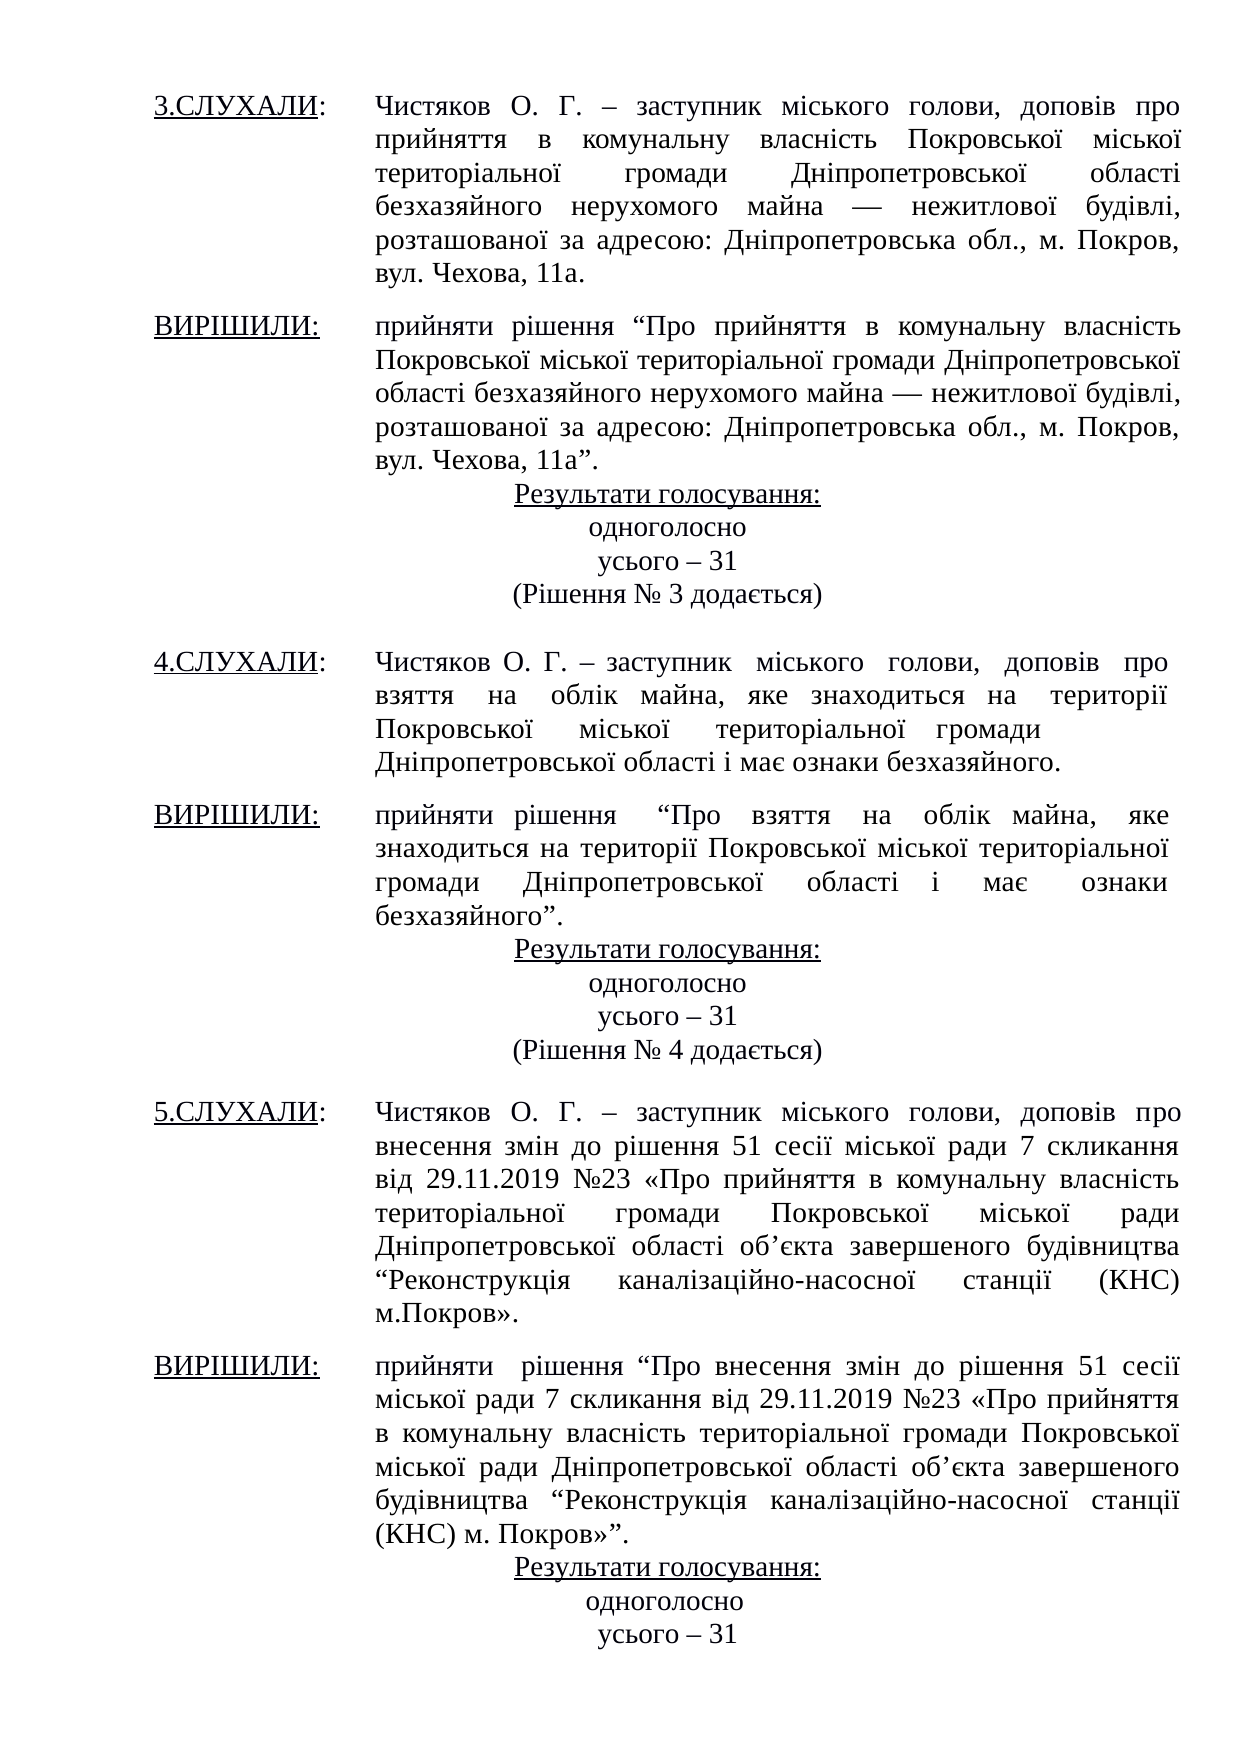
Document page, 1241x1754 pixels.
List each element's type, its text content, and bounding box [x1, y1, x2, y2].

text ВИРІШИЛИ: прийняти рішення “Про внесення змін до рішення 51 сесії міської ради 7 скликання від 29.11.2019 №23 «Про прийняття в комунальну власність територіальної громади Покровської міської ради Дніпропетровської області об’єкта завершеного будівництва “Реконструкція каналізаційно-насосної станції (КНС) м. Покров»”. [153, 1348, 1181, 1549]
text 3.СЛУХАЛИ: Чистяков О. Г. – заступник міського голови, доповів про прийняття в комунальну власність Покровської міської територіальної громади Дніпропетровської області безхазяйного нерухомого майна — нежитлової будівлі, розташованої за адресою: Дніпропетровська обл., м. Покров, вул. Чехова, 11а. [153, 88, 1181, 289]
text 5.СЛУХАЛИ: Чистяков О. Г. – заступник міського голови, доповів про внесення змін до рішення 51 сесії міської ради 7 скликання від 29.11.2019 №23 «Про прийняття в комунальну власність територіальної громади Покровської міської ради Дніпропетровської області об’єкта завершеного будівництва “Реконструкція каналізаційно-насосної станції (КНС) м.Покров». [153, 1094, 1181, 1329]
text ВИРІШИЛИ: прийняти рішення “Про прийняття в комунальну власність Покровської міської територіальної громади Дніпропетровської області безхазяйного нерухомого майна — нежитлової будівлі, розташованої за адресою: Дніпропетровська обл., м. Покров, вул. Чехова, 11а”. [153, 308, 1181, 476]
text Результати голосування: [153, 931, 1181, 965]
text Результати голосування: [153, 1549, 1181, 1583]
text одноголосно [153, 509, 1181, 543]
text Результати голосування: [153, 476, 1181, 509]
text усього – 31 [153, 1616, 1181, 1650]
text одноголосно [153, 965, 1181, 998]
text усього – 31 [153, 543, 1181, 577]
text одноголосно [153, 1583, 1176, 1616]
text (Рішення № 4 додається) [153, 1032, 1181, 1065]
text (Рішення № 3 додається) [153, 577, 1181, 610]
text 4.СЛУХАЛИ: Чистяков О. Г. – заступник міського голови, доповів про взяття на облік майна, яке знаходиться на території Покровської міської територіальної громади Дніпропетровської області і має ознаки безхазяйного. [153, 644, 1181, 778]
text усього – 31 [153, 998, 1181, 1032]
text ВИРІШИЛИ: прийняти рішення “Про взяття на облік майна, яке знаходиться на території Покровської міської територіальної громади Дніпропетровської області і має ознаки безхазяйного”. [153, 797, 1181, 931]
